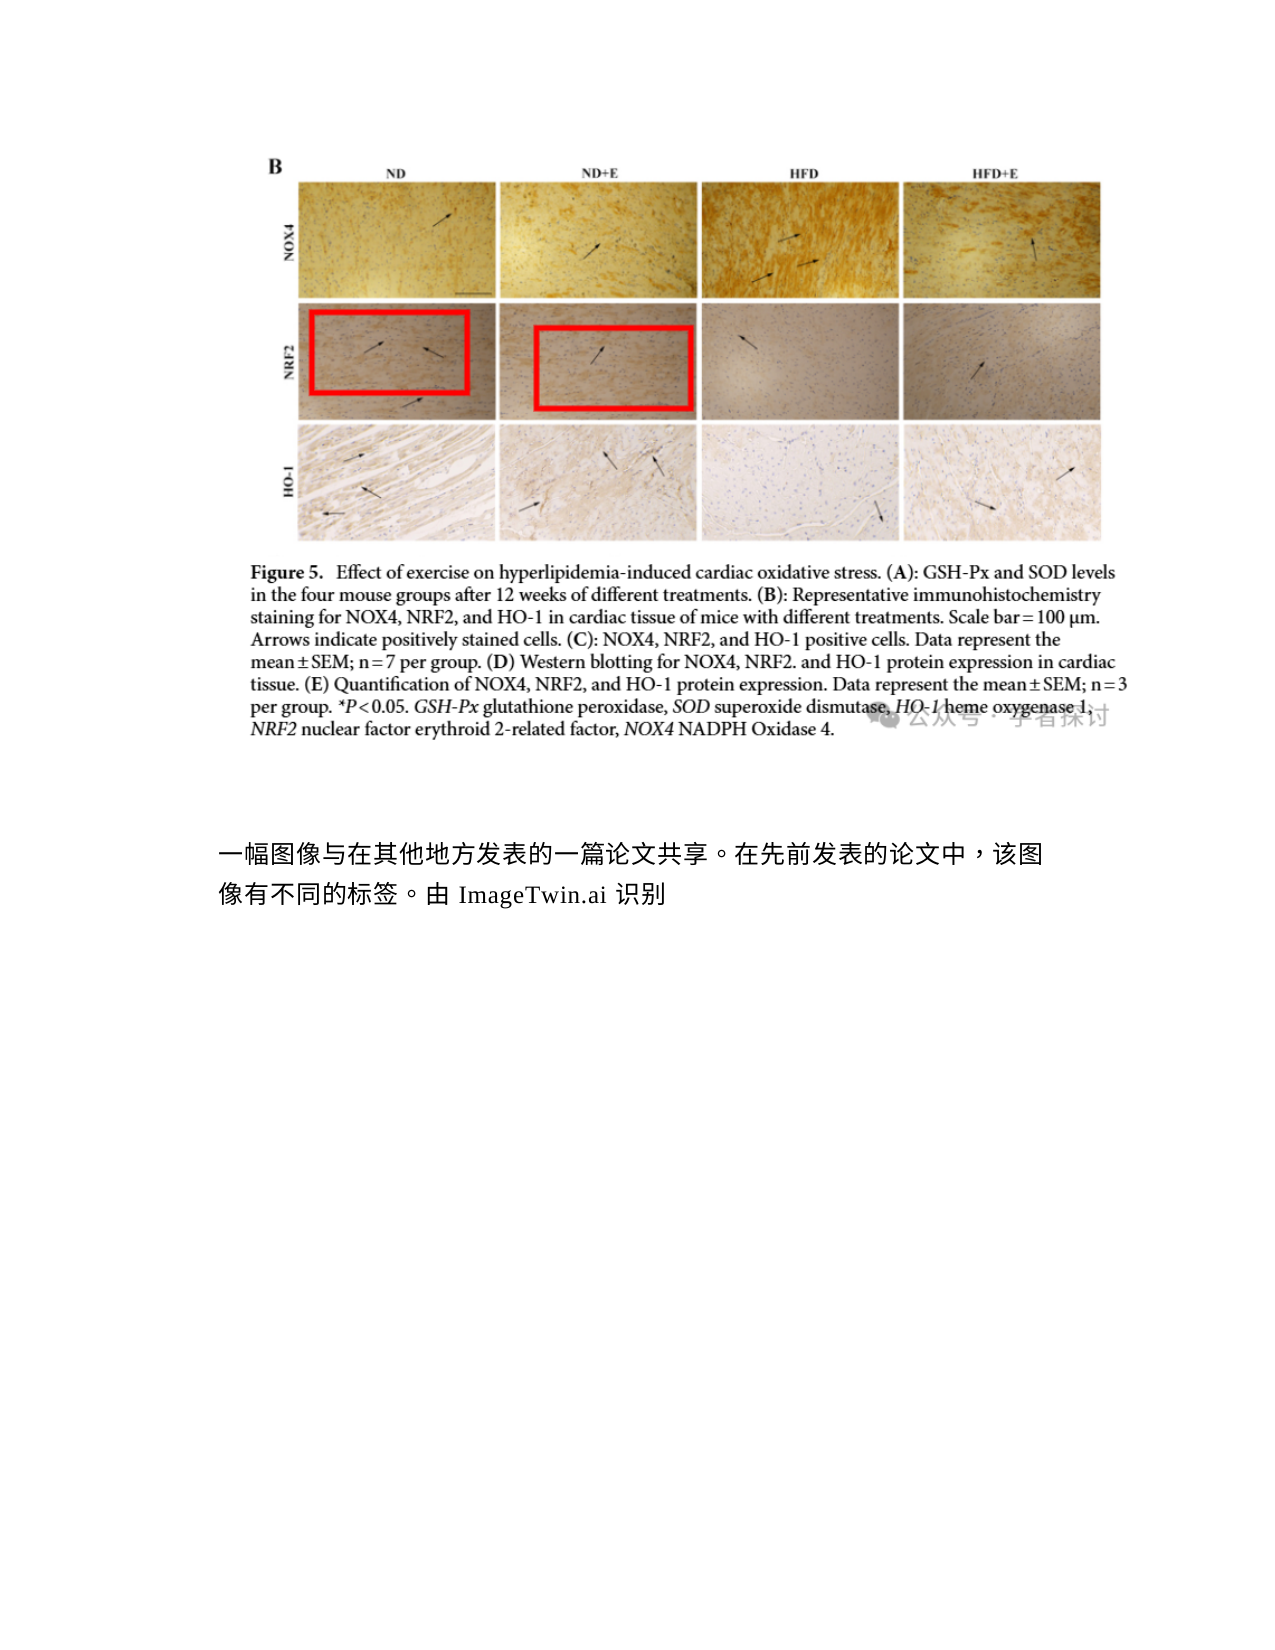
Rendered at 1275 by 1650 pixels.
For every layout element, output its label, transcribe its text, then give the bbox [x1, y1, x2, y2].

picture [237, 150, 1138, 751]
text 一幅图像与在其他地方发表的一篇论文共享。在先前发表的论文中，该图像有不同的标签。由 ImageTwin.ai 识别 [219, 831, 1056, 911]
